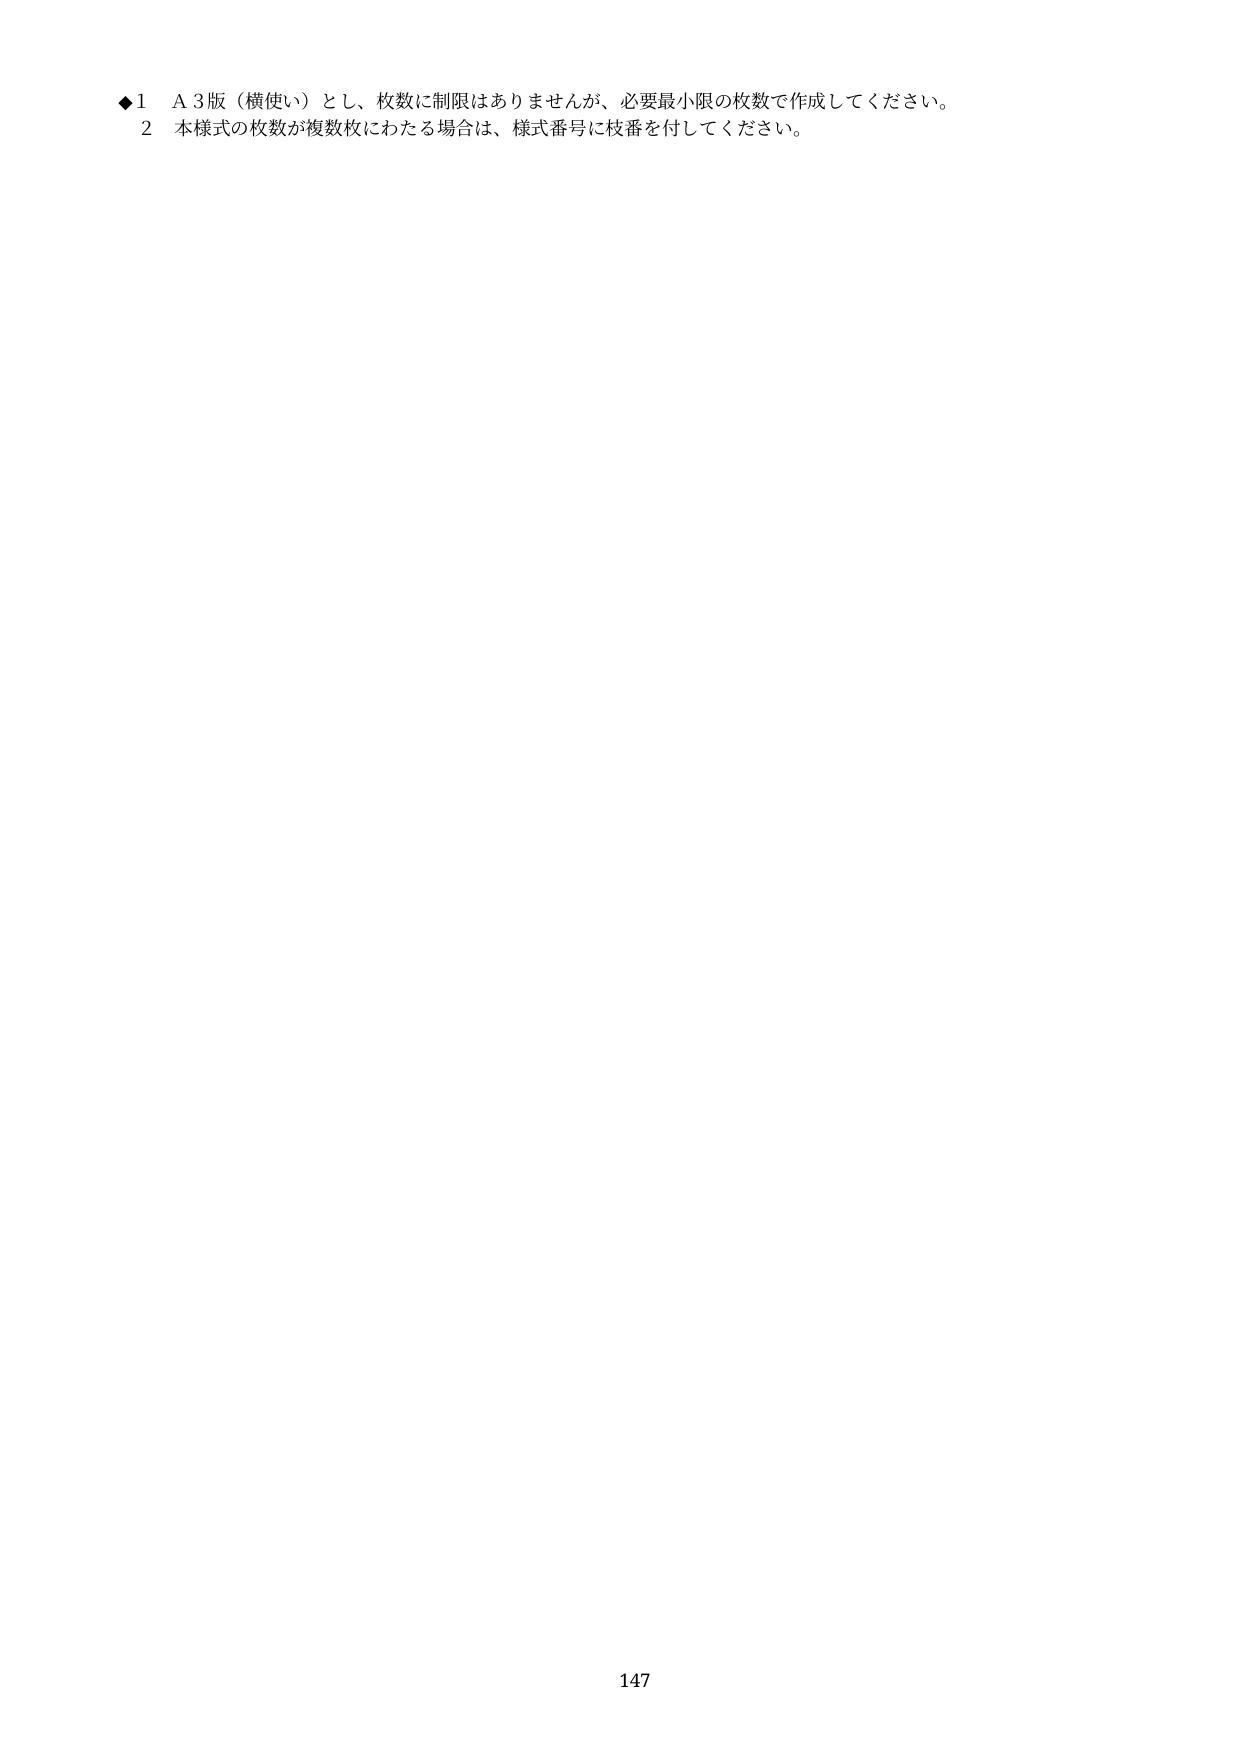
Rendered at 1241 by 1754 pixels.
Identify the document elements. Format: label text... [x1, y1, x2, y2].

text ◆１ Ａ３版（横使い）とし、枚数に制限はありませんが、必要最小限の枚数で作成してください。 [118, 89, 1152, 114]
text ２ 本様式の枚数が複数枚にわたる場合は、様式番号に枝番を付してください。 [118, 114, 1152, 141]
